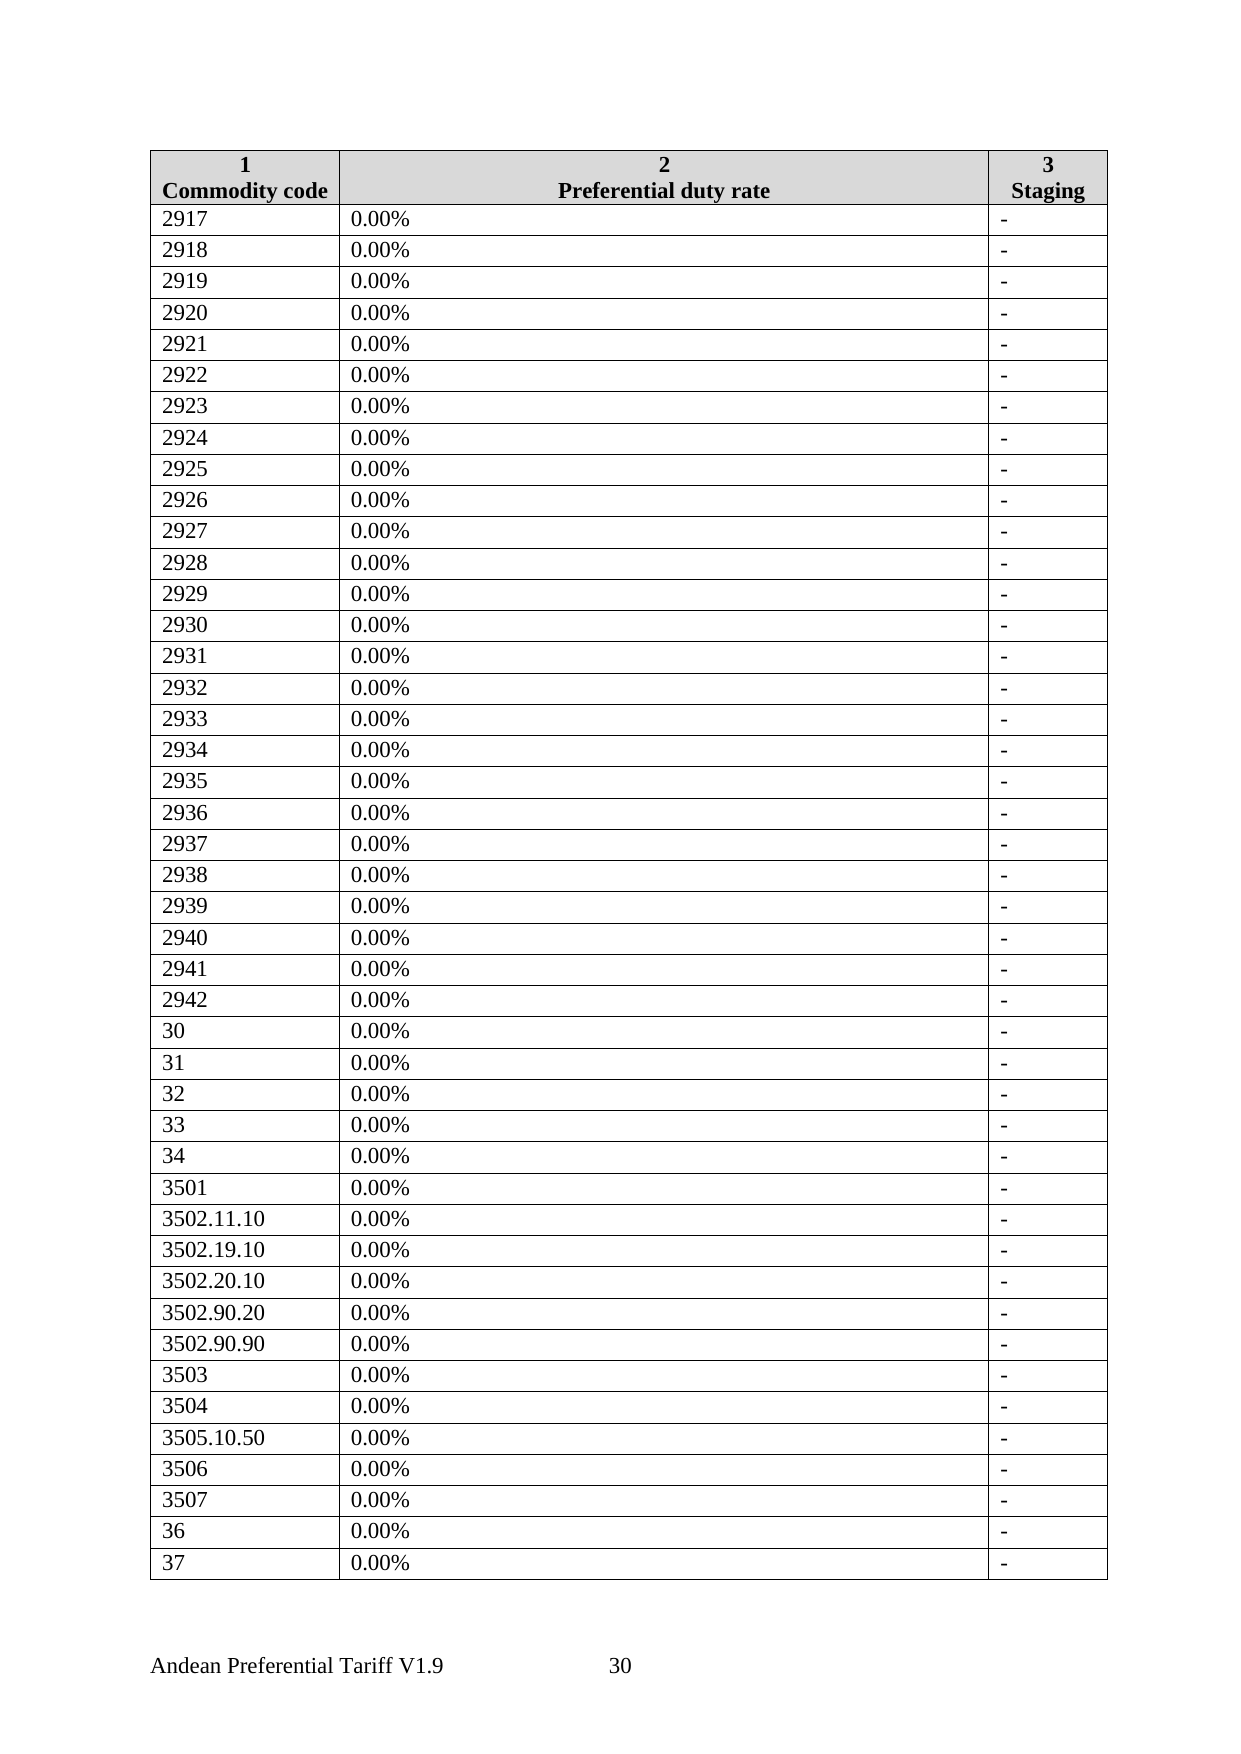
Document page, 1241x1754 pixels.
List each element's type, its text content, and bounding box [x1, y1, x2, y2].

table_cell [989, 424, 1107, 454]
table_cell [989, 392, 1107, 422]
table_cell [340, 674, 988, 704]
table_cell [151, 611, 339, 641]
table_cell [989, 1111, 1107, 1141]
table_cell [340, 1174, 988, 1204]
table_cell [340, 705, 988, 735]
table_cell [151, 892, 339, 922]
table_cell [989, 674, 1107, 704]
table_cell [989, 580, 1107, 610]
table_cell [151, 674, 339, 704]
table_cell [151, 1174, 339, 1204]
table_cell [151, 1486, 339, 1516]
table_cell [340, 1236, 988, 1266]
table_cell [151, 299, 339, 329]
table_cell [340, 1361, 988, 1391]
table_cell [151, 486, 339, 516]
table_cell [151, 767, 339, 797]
table_header 2 Preferential duty rate [340, 151, 988, 204]
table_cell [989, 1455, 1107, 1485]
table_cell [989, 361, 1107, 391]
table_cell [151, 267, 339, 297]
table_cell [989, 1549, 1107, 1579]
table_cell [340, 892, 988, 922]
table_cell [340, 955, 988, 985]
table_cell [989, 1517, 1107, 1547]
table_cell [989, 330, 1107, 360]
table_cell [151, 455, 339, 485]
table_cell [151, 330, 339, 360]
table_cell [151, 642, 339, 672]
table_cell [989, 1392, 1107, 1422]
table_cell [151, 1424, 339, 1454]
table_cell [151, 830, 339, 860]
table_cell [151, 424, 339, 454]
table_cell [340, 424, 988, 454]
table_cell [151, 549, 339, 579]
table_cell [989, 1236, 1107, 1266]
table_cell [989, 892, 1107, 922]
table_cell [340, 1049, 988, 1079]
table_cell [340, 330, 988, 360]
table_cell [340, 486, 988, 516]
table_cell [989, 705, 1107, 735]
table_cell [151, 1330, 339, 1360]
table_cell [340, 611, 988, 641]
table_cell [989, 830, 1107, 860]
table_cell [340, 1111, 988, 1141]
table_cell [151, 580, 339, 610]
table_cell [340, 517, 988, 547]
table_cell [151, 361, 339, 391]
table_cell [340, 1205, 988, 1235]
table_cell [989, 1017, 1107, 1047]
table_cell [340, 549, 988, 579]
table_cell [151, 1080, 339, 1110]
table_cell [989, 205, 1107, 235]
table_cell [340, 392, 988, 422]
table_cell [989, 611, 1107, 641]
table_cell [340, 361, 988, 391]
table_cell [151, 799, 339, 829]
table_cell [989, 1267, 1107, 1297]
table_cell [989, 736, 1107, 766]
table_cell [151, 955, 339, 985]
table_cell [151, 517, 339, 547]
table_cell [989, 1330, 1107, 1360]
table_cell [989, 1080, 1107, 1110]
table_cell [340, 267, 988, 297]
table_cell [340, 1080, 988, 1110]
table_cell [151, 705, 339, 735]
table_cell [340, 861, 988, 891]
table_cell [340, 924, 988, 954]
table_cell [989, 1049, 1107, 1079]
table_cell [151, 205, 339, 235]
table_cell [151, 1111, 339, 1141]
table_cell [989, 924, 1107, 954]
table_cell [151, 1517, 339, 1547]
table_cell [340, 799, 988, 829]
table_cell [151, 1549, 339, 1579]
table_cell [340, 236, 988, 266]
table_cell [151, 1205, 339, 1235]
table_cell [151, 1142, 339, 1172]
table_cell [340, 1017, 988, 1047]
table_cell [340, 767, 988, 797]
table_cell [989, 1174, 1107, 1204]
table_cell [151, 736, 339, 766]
table_header 1 Commodity code [151, 151, 339, 204]
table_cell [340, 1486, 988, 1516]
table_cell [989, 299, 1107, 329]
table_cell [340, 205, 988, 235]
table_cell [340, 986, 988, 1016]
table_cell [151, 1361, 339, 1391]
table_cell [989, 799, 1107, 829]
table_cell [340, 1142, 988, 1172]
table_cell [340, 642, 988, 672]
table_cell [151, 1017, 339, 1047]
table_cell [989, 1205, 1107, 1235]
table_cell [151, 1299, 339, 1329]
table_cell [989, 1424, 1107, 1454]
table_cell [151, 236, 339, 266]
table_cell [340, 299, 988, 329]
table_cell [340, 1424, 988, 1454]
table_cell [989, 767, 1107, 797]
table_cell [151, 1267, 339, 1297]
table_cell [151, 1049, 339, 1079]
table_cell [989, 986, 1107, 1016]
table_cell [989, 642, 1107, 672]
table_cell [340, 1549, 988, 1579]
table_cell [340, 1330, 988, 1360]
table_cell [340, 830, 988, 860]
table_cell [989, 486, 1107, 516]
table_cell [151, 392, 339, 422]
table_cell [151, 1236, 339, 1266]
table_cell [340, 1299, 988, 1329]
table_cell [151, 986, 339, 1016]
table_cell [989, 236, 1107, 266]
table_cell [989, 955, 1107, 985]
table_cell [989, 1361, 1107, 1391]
table_header 3 Staging [989, 151, 1107, 204]
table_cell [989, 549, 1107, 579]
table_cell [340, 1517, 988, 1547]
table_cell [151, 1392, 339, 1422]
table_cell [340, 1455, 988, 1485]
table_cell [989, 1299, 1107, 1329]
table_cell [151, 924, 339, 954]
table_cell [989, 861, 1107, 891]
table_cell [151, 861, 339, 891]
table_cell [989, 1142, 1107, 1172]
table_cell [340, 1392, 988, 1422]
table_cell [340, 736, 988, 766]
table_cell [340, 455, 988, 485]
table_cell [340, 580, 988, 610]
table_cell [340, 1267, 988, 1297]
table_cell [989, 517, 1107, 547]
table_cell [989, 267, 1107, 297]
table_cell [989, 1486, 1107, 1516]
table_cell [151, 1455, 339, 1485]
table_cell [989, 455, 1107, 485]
